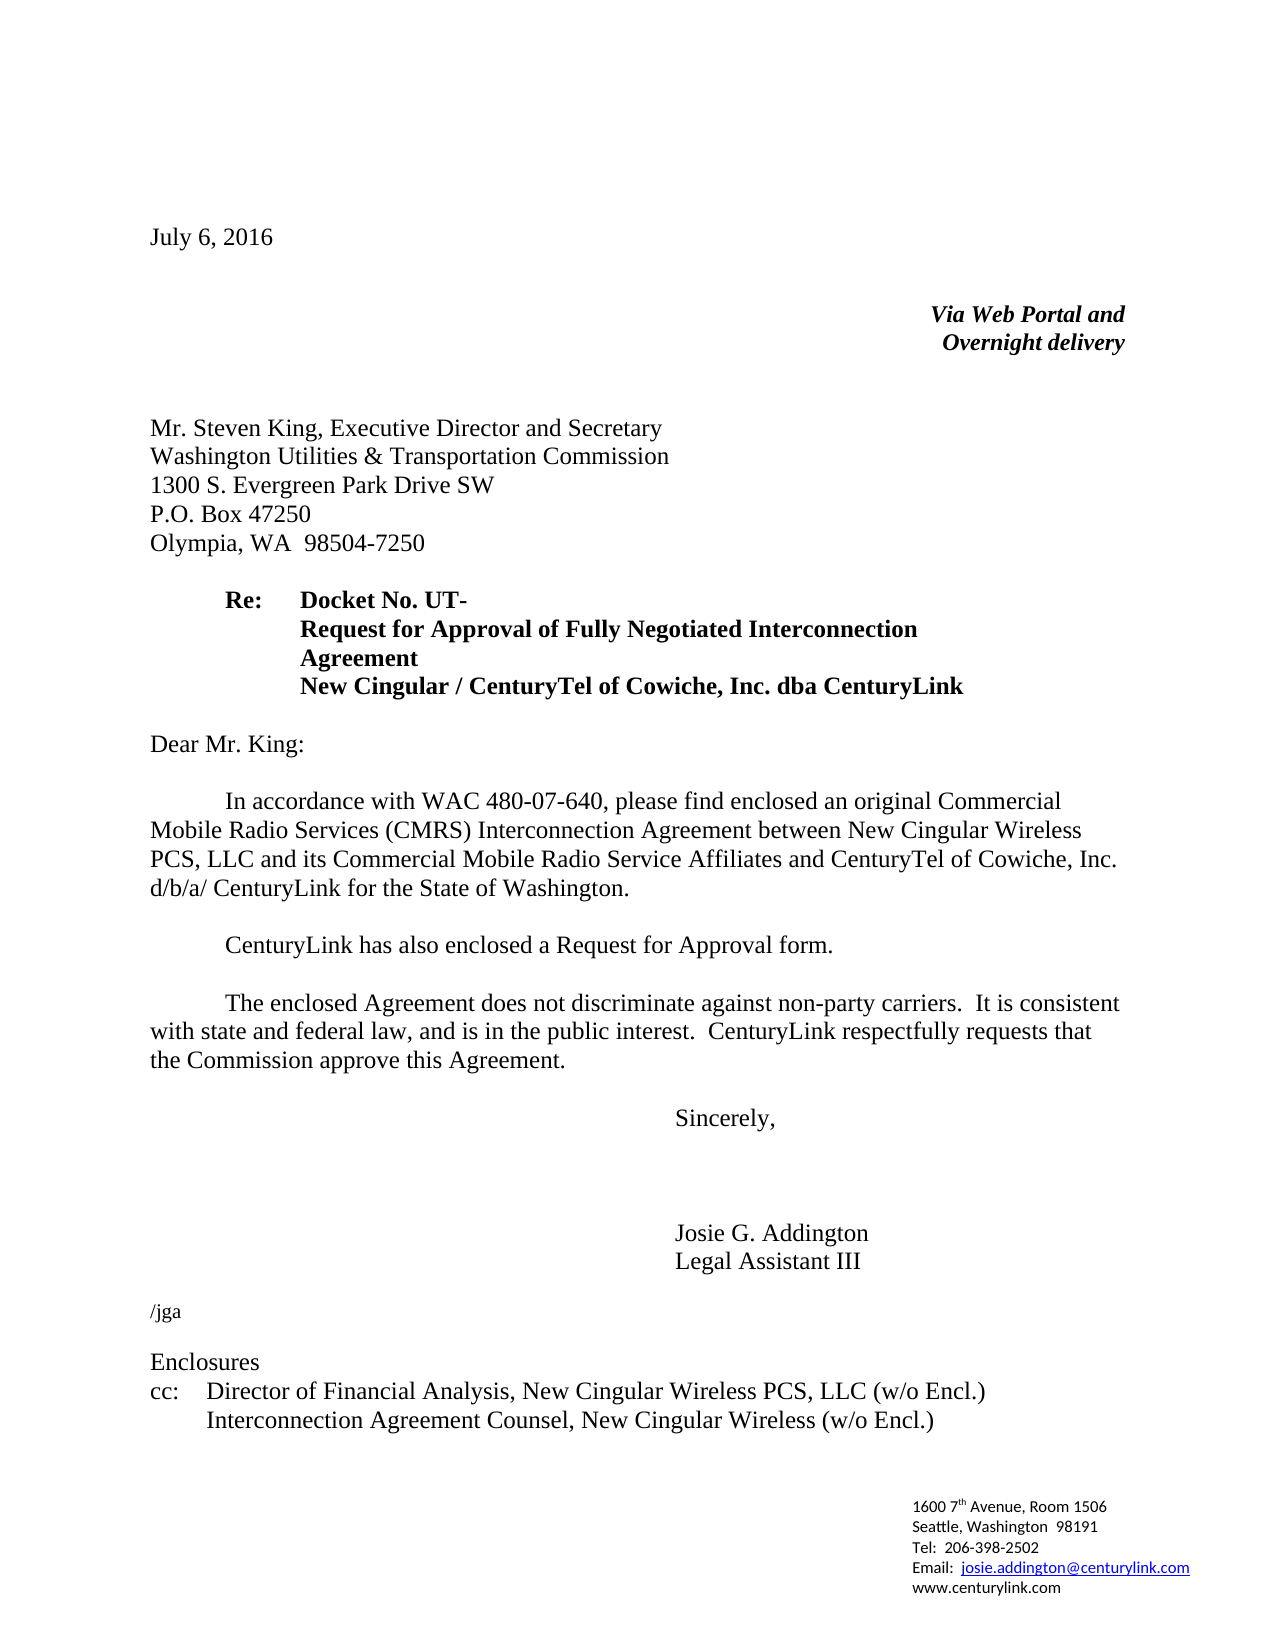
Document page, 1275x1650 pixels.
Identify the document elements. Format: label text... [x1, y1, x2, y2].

text Washington Utilities & Transportation Commission [150, 441, 1125, 470]
text Overnight delivery [150, 328, 1125, 355]
text Olympia, WA 98504-7250 [150, 528, 1125, 556]
text 1300 S. Evergreen Park Drive SW [150, 470, 1125, 499]
text New Cingular / CenturyTel of Cowiche, Inc. dba CenturyLink [150, 671, 975, 700]
text Interconnection Agreement Counsel, New Cingular Wireless (w/o Encl.) [150, 1405, 1125, 1434]
text Legal Assistant III [675, 1246, 1125, 1275]
text Re: Docket No. UT- [150, 585, 975, 614]
text Sincerely, [675, 1103, 1125, 1131]
text Josie G. Addington [675, 1218, 1125, 1246]
text Via Web Portal and [150, 300, 1125, 328]
text cc: Director of Financial Analysis, New Cingular Wireless PCS, LLC (w/o Encl.) [150, 1376, 1125, 1405]
text Mr. Steven King, Executive Director and Secretary [150, 413, 1125, 441]
text P.O. Box 47250 [150, 499, 1125, 528]
text /jga [150, 1299, 1125, 1323]
text Enclosures [150, 1347, 1125, 1376]
text CenturyLink has also enclosed a Request for Approval form. [150, 930, 1125, 959]
text In accordance with WAC 480-07-640, please find enclosed an original Commercial Mobile Radio Services (CMRS) Interconnection Agreement between New Cingular Wireless PCS, LLC and its Commercial Mobile Radio Service Affiliates and CenturyTel of Cowiche, Inc. d/b/a/ CenturyLink for the State of Washington. [150, 786, 1125, 901]
text The enclosed Agreement does not discriminate against non-party carriers. It is consistent with state and federal law, and is in the public interest. CenturyLink respectfully requests that the Commission approve this Agreement. [150, 988, 1125, 1074]
text Request for Approval of Fully Negotiated Interconnection Agreement [150, 614, 975, 671]
text July 6, 2016 [150, 225, 1125, 250]
text Dear Mr. King: [150, 729, 1125, 758]
